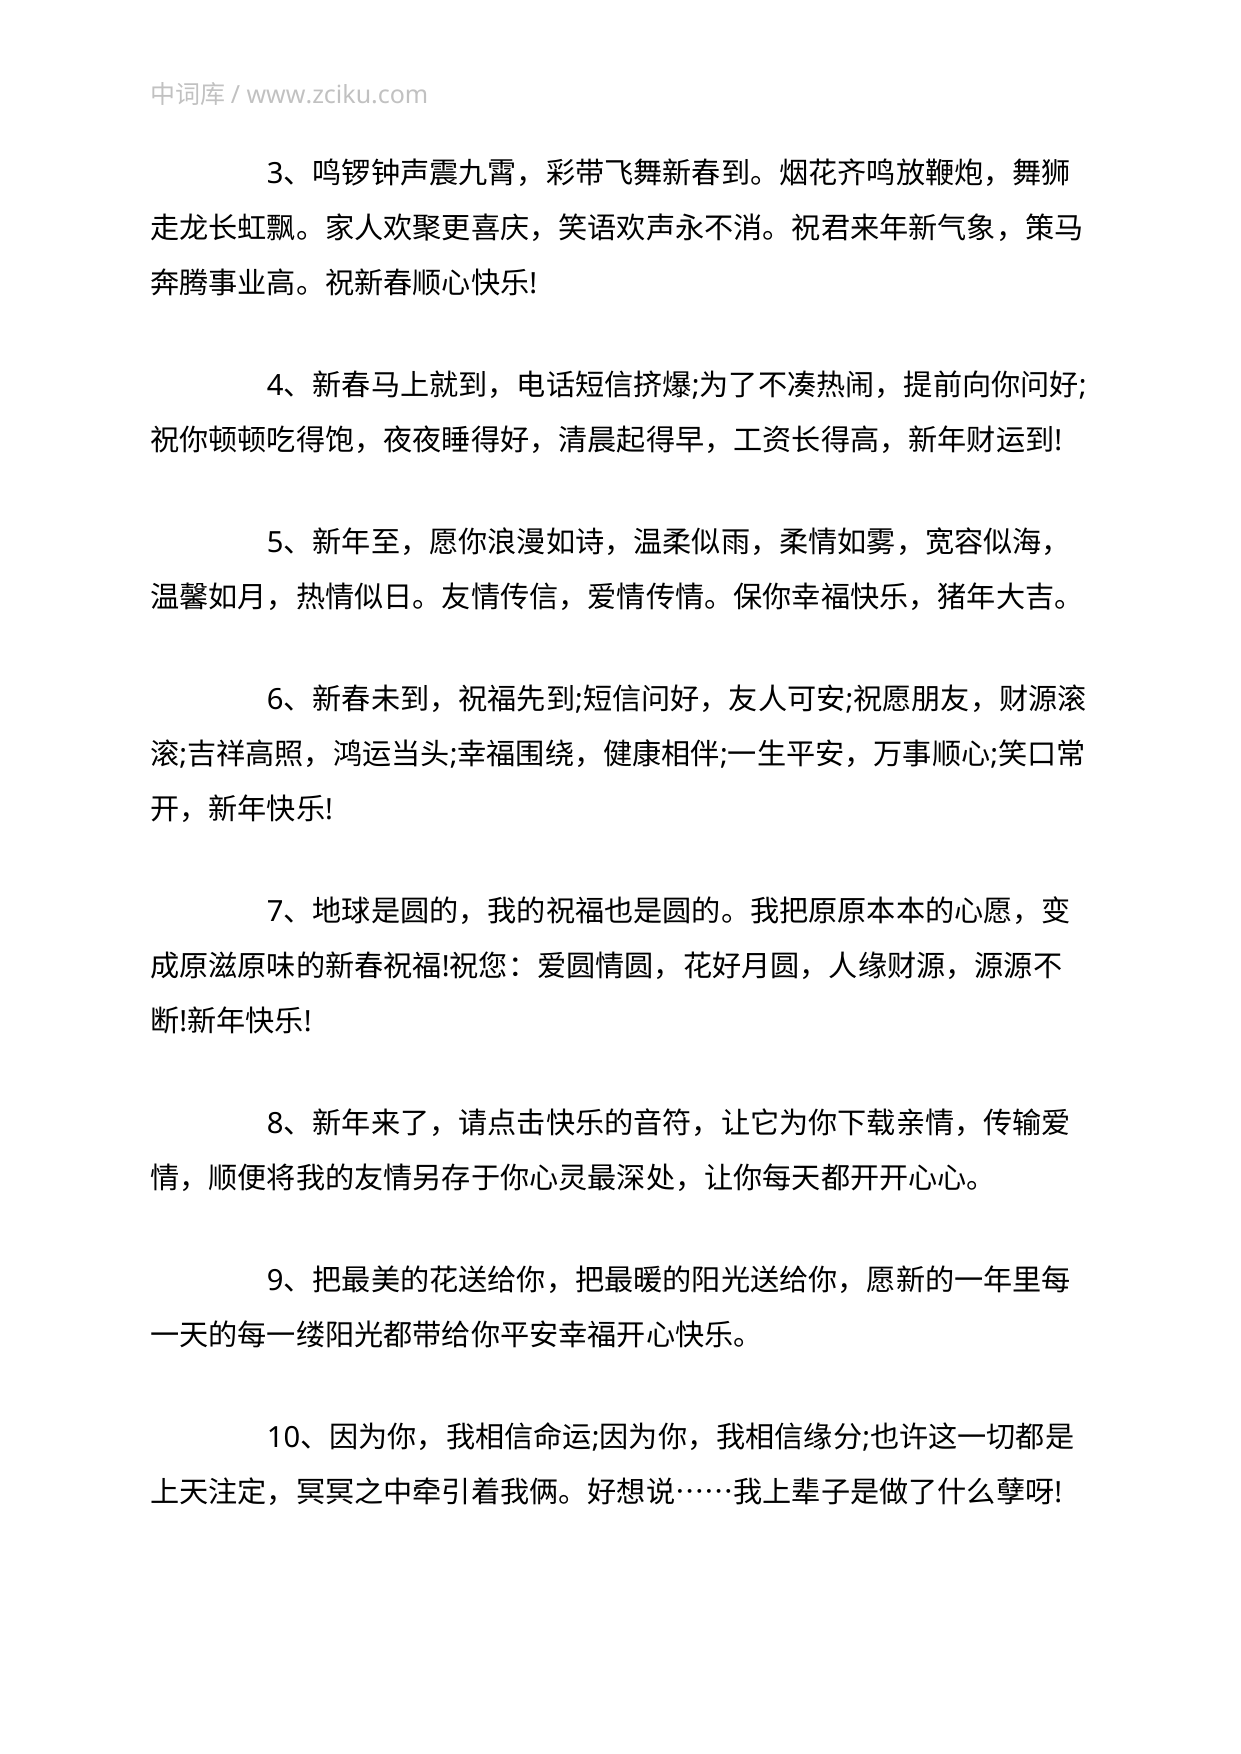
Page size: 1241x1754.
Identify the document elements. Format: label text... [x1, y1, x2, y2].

text 6、新春未到，祝福先到;短信问好，友人可安;祝愿朋友，财源滚滚;吉祥高照，鸿运当头;幸福围绕，健康相伴;一生平安，万事顺心;笑口常开，新年快乐! [150, 676, 1090, 828]
text 4、新春马上就到，电话短信挤爆;为了不凑热闹，提前向你问好;祝你顿顿吃得饱，夜夜睡得好，清晨起得早，工资长得高，新年财运到! [150, 362, 1090, 459]
text 3、鸣锣钟声震九霄，彩带飞舞新春到。烟花齐鸣放鞭炮，舞狮走龙长虹飘。家人欢聚更喜庆，笑语欢声永不消。祝君来年新气象，策马奔腾事业高。祝新春顺心快乐! [150, 150, 1090, 302]
text 10、因为你，我相信命运;因为你，我相信缘分;也许这一切都是上天注定，冥冥之中牵引着我俩。好想说……我上辈子是做了什么孽呀! [150, 1413, 1090, 1511]
text 5、新年至，愿你浪漫如诗，温柔似雨，柔情如雾，宽容似海，温馨如月，热情似日。友情传信，爱情传情。保你幸福快乐，猪年大吉。 [150, 519, 1090, 616]
text 8、新年来了，请点击快乐的音符，让它为你下载亲情，传输爱情，顺便将我的友情另存于你心灵最深处，让你每天都开开心心。 [150, 1099, 1090, 1197]
text 9、把最美的花送给你，把最暖的阳光送给你，愿新的一年里每一天的每一缕阳光都带给你平安幸福开心快乐。 [150, 1256, 1090, 1354]
text 7、地球是圆的，我的祝福也是圆的。我把原原本本的心愿，变成原滋原味的新春祝福!祝您：爱圆情圆，花好月圆，人缘财源，源源不断!新年快乐! [150, 888, 1090, 1040]
